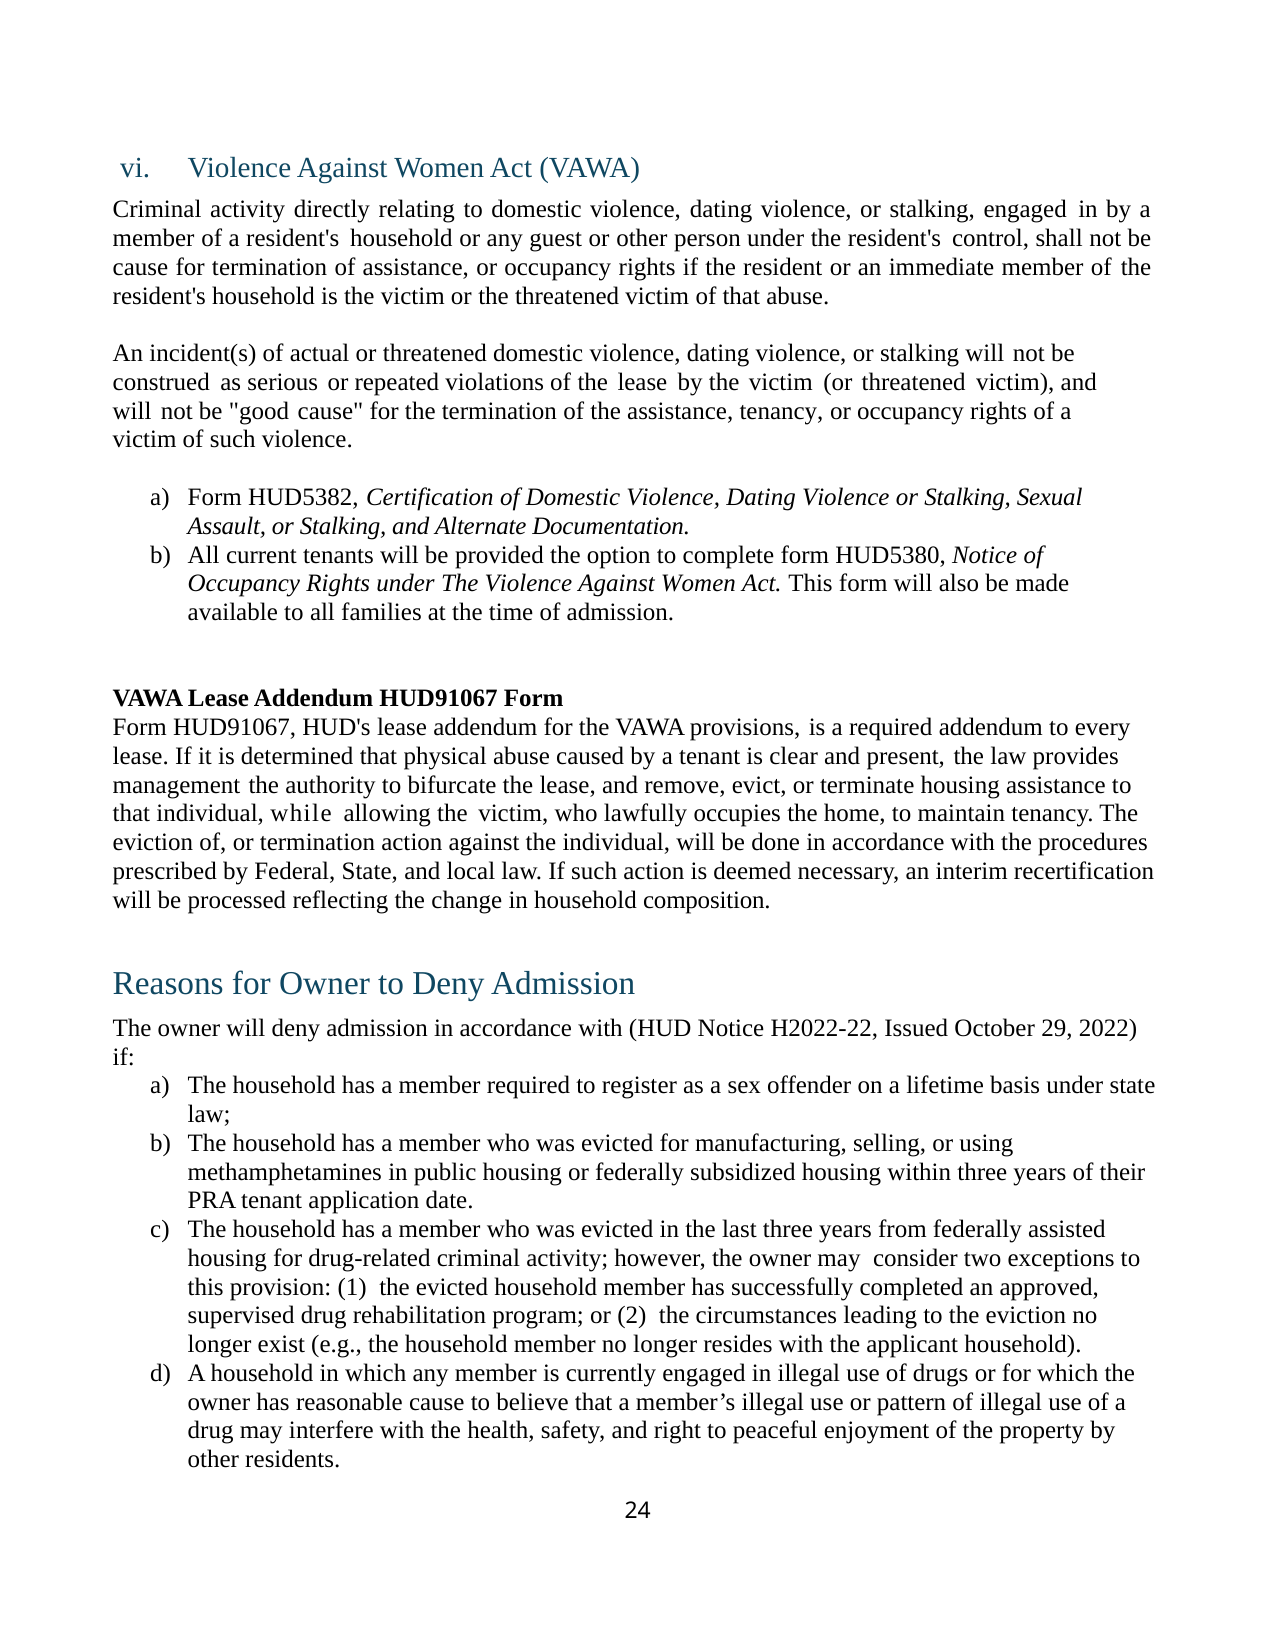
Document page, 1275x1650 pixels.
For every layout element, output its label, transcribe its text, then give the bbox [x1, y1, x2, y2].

subtitle Violence Against Women Act (VAWA) [150, 150, 1162, 183]
list A household in which any member is currently engaged in illegal use of drugs or for which the owner has reasonable cause to believe that a member’s illegal use or pattern of illegal use of a drug may interfere with the health, safety, and right to peaceful enjoyment of the property by other residents. [150, 1358, 1162, 1473]
list Form HUD­5382, Certification of Domestic Violence, Dating Violence or Stalking, Sexual Assault, or Stalking, and Alternate Documentation. [150, 482, 1162, 540]
text Criminal activity directly relating to domestic violence, dating violence, or stalking, engaged in by a member of a resident's household or any guest or other person under the resident's control, shall not be cause for termination of assistance, or occupancy rights if the resident or an immediate member of the resident's household is the victim or the threatened victim of that abuse. [112, 194, 1151, 309]
text The owner will deny admission in accordance with (HUD Notice H2022-22, Issued October 29, 2022) if: [112, 1013, 1162, 1070]
list The household has a member who was evicted in the last three years from federally assisted housing for drug-related criminal activity; however, the owner may consider two exceptions to this provision: (1) the evicted household member has successfully completed an approved, supervised drug rehabilitation program; or (2) the circumstances leading to the eviction no longer exist (e.g., the household member no longer resides with the applicant household). [150, 1214, 1162, 1358]
text VAWA Lease Addendum HUD­91067 Form [112, 683, 1162, 712]
list The household has a member required to register as a sex offender on a lifetime basis under state law; [150, 1070, 1162, 1128]
list The household has a member who was evicted for manufacturing, selling, or using methamphetamines in public housing or federally subsidized housing within three years of their PRA tenant application date. [150, 1128, 1162, 1214]
text An incident(s) of actual or threatened domestic violence, dating violence, or stalking will not be construed as serious or repeated violations of the lease by the victim (or threatened victim), and will not be "good cause" for the termination of the assistance, tenancy, or occupancy rights of a victim of such violence. [112, 338, 1141, 453]
list All current tenants will be provided the option to complete form HUD­5380, Notice of Occupancy Rights under The Violence Against Women Act. This form will also be made available to all families at the time of admission. [150, 540, 1162, 626]
text Form HUD­91067, HUD's lease addendum for the VAWA provisions, is a required addendum to every lease. If it is determined that physical abuse caused by a tenant is clear and present, the law provides management the authority to bifurcate the lease, and remove, evict, or terminate housing assistance to that individual, while allowing the victim, who lawfully occupies the home, to maintain tenancy. The eviction of, or termination action against the individual, will be done in accordance with the procedures prescribed by Federal, State, and local law. If such action is deemed necessary, an interim recertification will be processed reflecting the change in household composition. [112, 712, 1162, 913]
subtitle Reasons for Owner to Deny Admission [112, 963, 1162, 1001]
